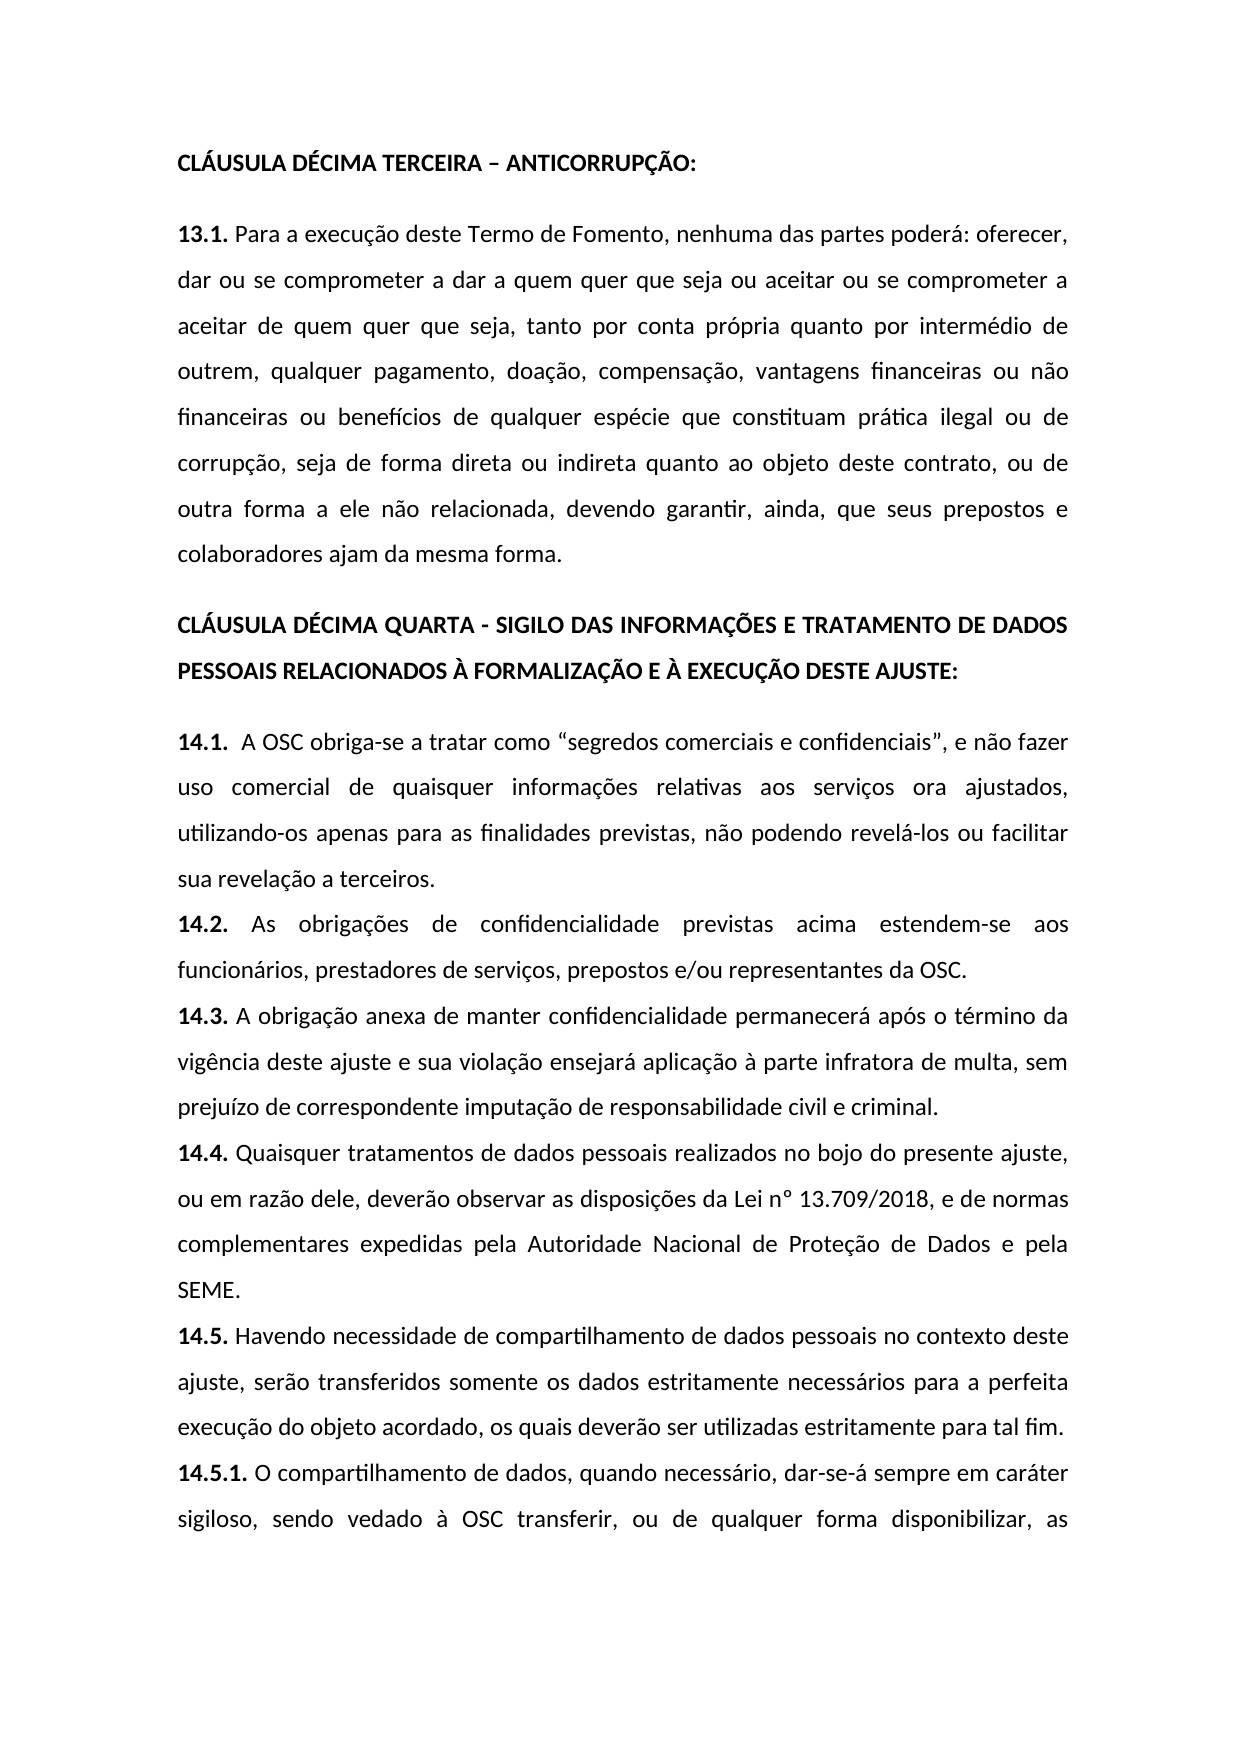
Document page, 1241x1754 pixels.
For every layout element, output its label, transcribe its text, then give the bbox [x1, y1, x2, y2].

text CLÁUSULA DÉCIMA TERCEIRA – ANTICORRUPÇÃO: [177, 148, 1069, 178]
text 13.1. Para a execução deste Termo de Fomento, nenhuma das partes poderá: oferecer, dar ou se comprometer a dar a quem quer que seja ou aceitar ou se comprometer a aceitar de quem quer que seja, tanto por conta própria quanto por intermédio de outrem, qualquer pagamento, doação, compensação, vantagens financeiras ou não financeiras ou benefícios de qualquer espécie que constituam prática ilegal ou de corrupção, seja de forma direta ou indireta quanto ao objeto deste contrato, ou de outra forma a ele não relacionada, devendo garantir, ainda, que seus prepostos e colaboradores ajam da mesma forma. [177, 218, 1069, 569]
text 14.1. A OSC obriga-se a tratar como “segredos comerciais e confidenciais”, e não fazer uso comercial de quaisquer informações relativas aos serviços ora ajustados, utilizando-os apenas para as finalidades previstas, não podendo revelá-los ou facilitar sua revelação a terceiros. [177, 726, 1069, 893]
text 14.3. A obrigação anexa de manter confidencialidade permanecerá após o término da vigência deste ajuste e sua violação ensejará aplicação à parte infratora de multa, sem prejuízo de correspondente imputação de responsabilidade civil e criminal. [177, 1000, 1069, 1122]
text 14.4. Quaisquer tratamentos de dados pessoais realizados no bojo do presente ajuste, ou em razão dele, deverão observar as disposições da Lei nº 13.709/2018, e de normas complementares expedidas pela Autoridade Nacional de Proteção de Dados e pela SEME. [177, 1137, 1069, 1305]
text 14.5. Havendo necessidade de compartilhamento de dados pessoais no contexto deste ajuste, serão transferidos somente os dados estritamente necessários para a perfeita execução do objeto acordado, os quais deverão ser utilizadas estritamente para tal fim. [177, 1320, 1069, 1442]
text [177, 1457, 1069, 1533]
text 14.2. As obrigações de confidencialidade previstas acima estendem-se aos funcionários, prestadores de serviços, prepostos e/ou representantes da OSC. [177, 908, 1069, 985]
text CLÁUSULA DÉCIMA QUARTA - SIGILO DAS INFORMAÇÕES E TRATAMENTO DE DADOS PESSOAIS RELACIONADOS À FORMALIZAÇÃO E À EXECUÇÃO DESTE AJUSTE: [177, 609, 1069, 685]
